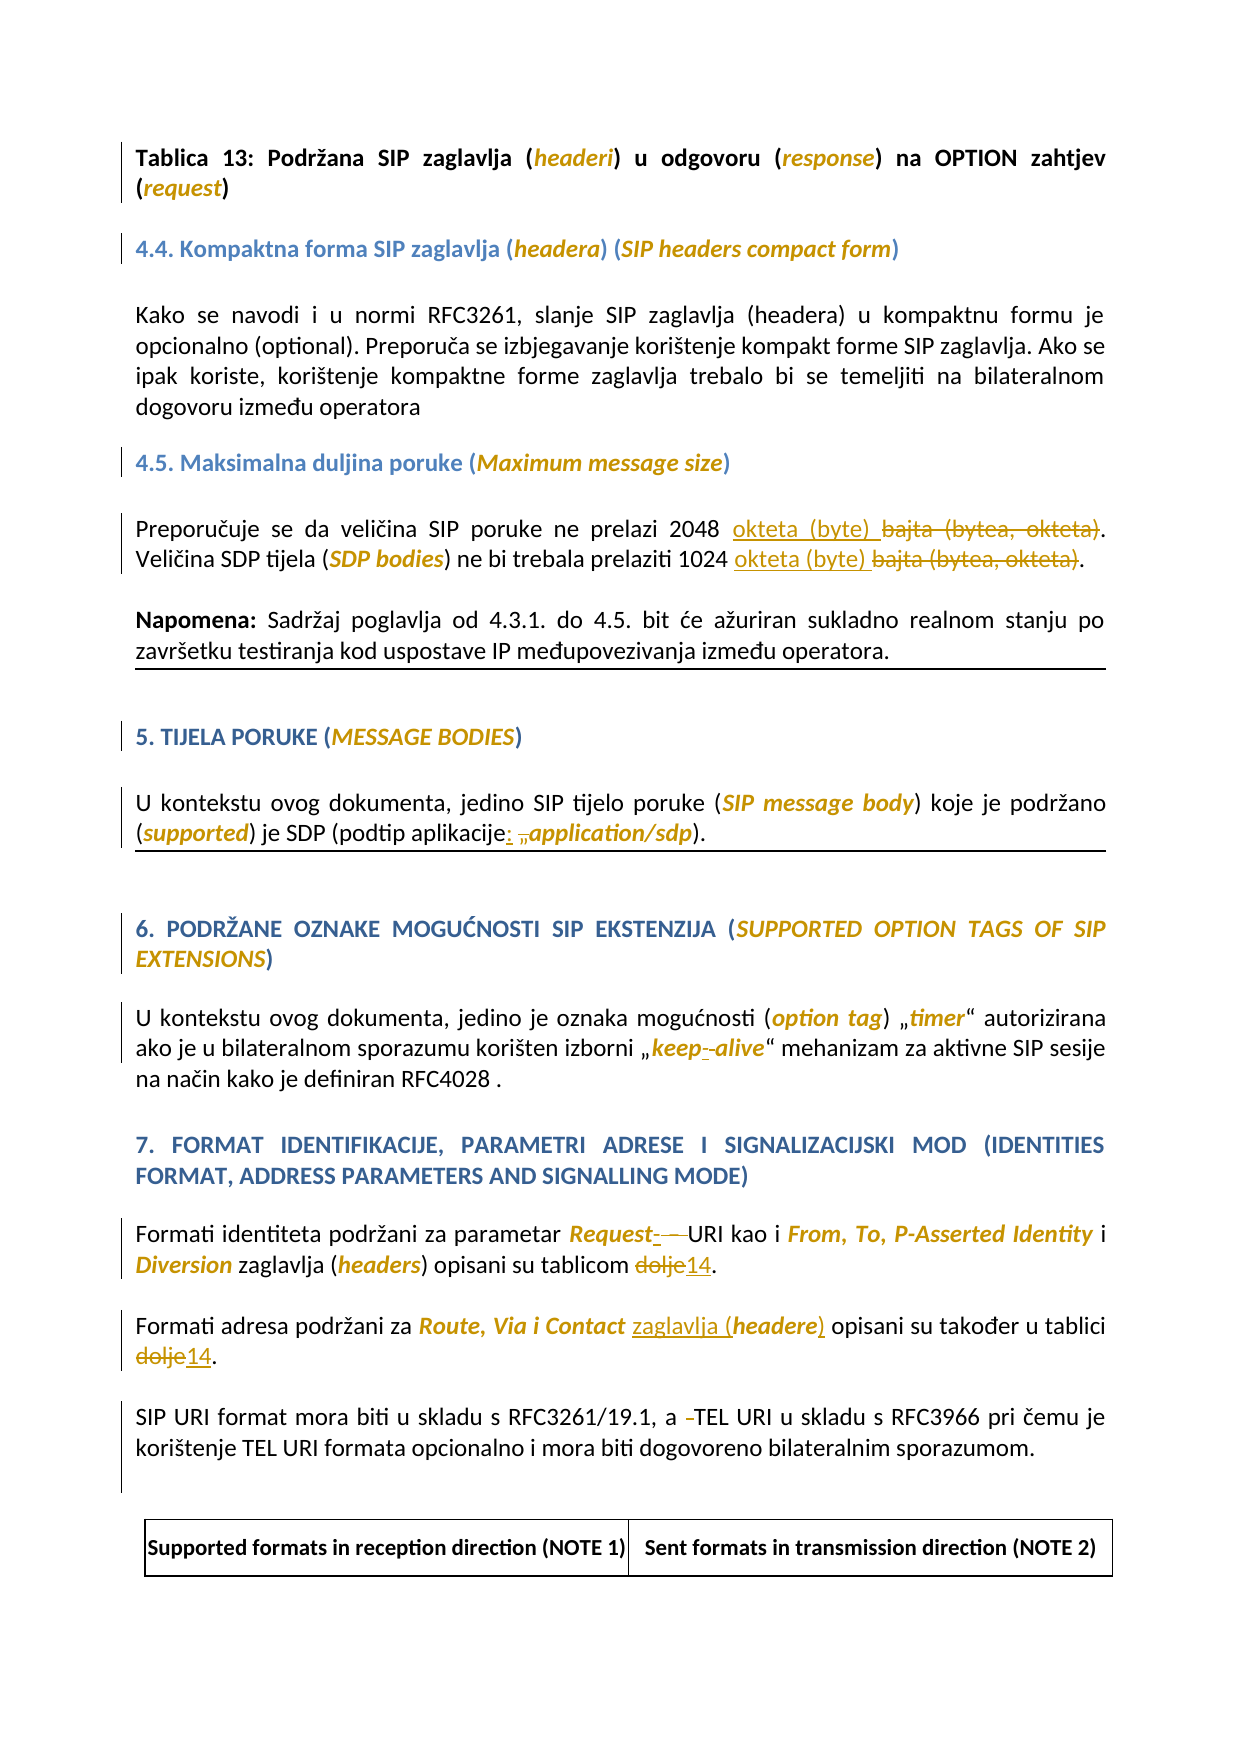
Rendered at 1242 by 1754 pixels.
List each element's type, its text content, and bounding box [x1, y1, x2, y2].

text U kontekstu ovog dokumenta, jedino SIP tijelo poruke (SIP message body) koje je podržano (supported) je SDP (podtip aplikacije application/sdp). [135, 787, 1106, 850]
table_header Sent formats in transmission direction (NOTE 2) [629, 1520, 1112, 1575]
text U kontekstu ovog dokumenta, jedino je oznaka mogućnosti (option tag) „timer“ autorizirana ako je u bilateralnom sporazumu korišten izborni „keepalive“ mehanizam za aktivne SIP sesije na način kako je definiran RFC4028 . [135, 1002, 1106, 1094]
text Napomena: Sadržaj poglavlja od 4.3.1. do 4.5. bit će ažuriran sukladno realnom stanju po završetku testiranja kod uspostave IP međupovezivanja između operatora. [135, 604, 1106, 668]
text 4.5. Maksimalna duljina poruke (Maximum message size) [135, 447, 1106, 477]
text 7. FORMAT IDENTIFIKACIJE, PARAMETRI ADRESE I SIGNALIZACIJSKI MOD (IDENTITIES FORMAT, ADDRESS PARAMETERS AND SIGNALLING MODE) [135, 1129, 1106, 1190]
text Formati identiteta podržani za parametar RequestURI kao i From, To, P-Asserted Identity i Diversion zaglavlja (headers) opisani su tablicom . [135, 1218, 1106, 1279]
text 5. TIJELA PORUKE (MESSAGE BODIES) [135, 721, 1106, 751]
text 6. PODRŽANE OZNAKE MOGUĆNOSTI SIP EKSTENZIJA (SUPPORTED OPTION TAGS OF SIP EXTENSIONS) [135, 913, 1106, 974]
table_header Supported formats in reception direction (NOTE 1) [146, 1520, 628, 1575]
text Tablica 13: Podržana SIP zaglavlja (headeri) u odgovoru (response) na OPTION zahtjev (request) [135, 142, 1106, 203]
text 4.4. Kompaktna forma SIP zaglavlja (headera) (SIP headers compact form) [135, 233, 1106, 264]
text Preporučuje se da veličina SIP poruke ne prelazi 2048 . Veličina SDP tijela (SDP bodies) ne bi trebala prelaziti 1024 . [135, 513, 1106, 574]
text SIP URI format mora biti u skladu s RFC3261/19.1, a TEL URI u skladu s RFC3966 pri čemu je korištenje TEL URI formata opcionalno i mora biti dogovoreno bilateralnim sporazumom. [135, 1401, 1106, 1462]
text Kako se navodi i u normi RFC3261, slanje SIP zaglavlja (headera) u kompaktnu formu je opcionalno (optional). Preporuča se izbjegavanje korištenje kompakt forme SIP zaglavlja. Ako se ipak koriste, korištenje kompaktne forme zaglavlja trebalo bi se temeljiti na bilateralnom dogovoru između operatora [135, 299, 1106, 421]
text Formati adresa podržani za Route, Via i Contact headere opisani su također u tablici . [135, 1310, 1106, 1371]
